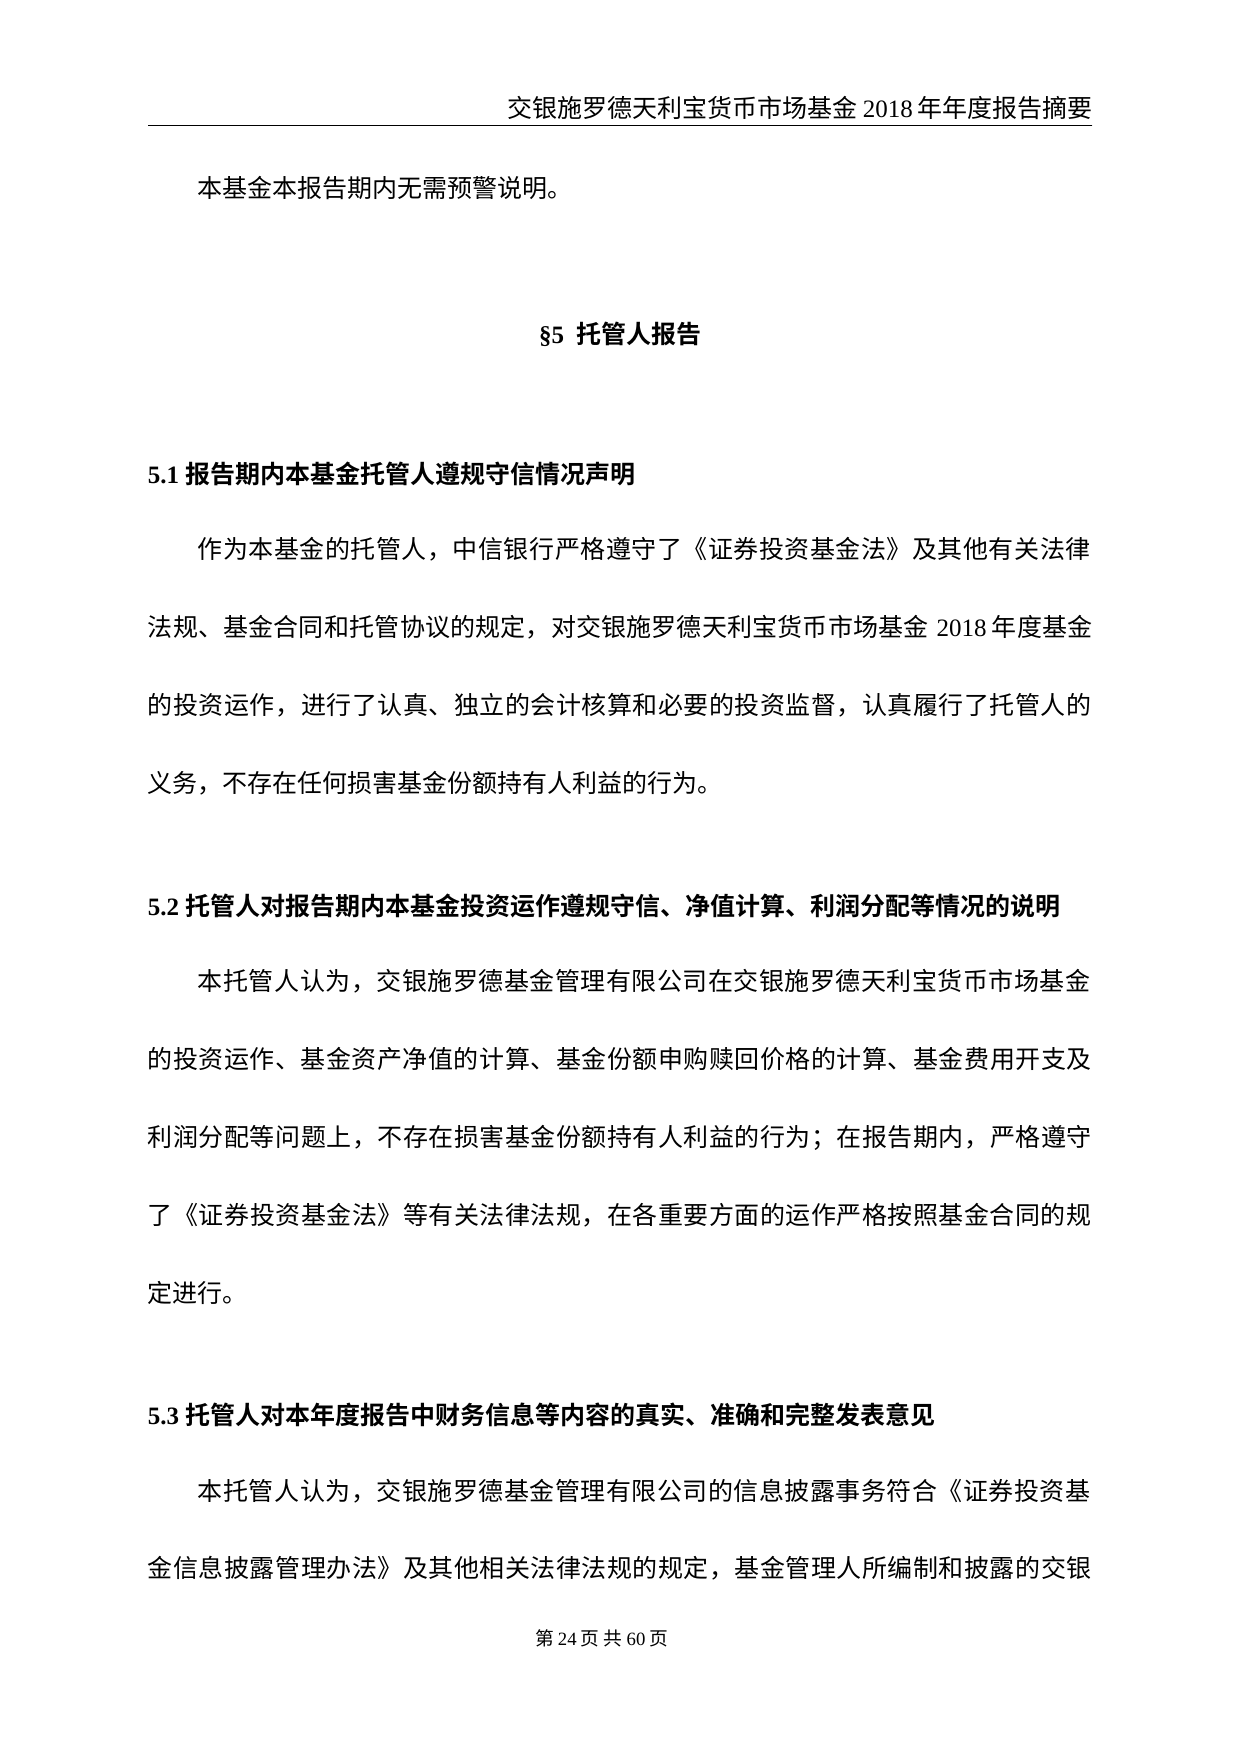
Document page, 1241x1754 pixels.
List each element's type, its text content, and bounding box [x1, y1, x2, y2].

text 作为本基金的托管人，中信银行严格遵守了《证券投资基金法》及其他有关法律法规、基金合同和托管协议的规定，对交银施罗德天利宝货币市场基金2018年度基金的投资运作，进行了认真、独立的会计核算和必要的投资监督，认真履行了托管人的义务，不存在任何损害基金份额持有人利益的行为。 [148, 516, 1092, 814]
subtitle 5.1 报告期内本基金托管人遵规守信情况声明 [148, 440, 1092, 505]
subtitle 5.2 托管人对报告期内本基金投资运作遵规守信、净值计算、利润分配等情况的说明 [148, 872, 1092, 937]
text 本托管人认为，交银施罗德基金管理有限公司在交银施罗德天利宝货币市场基金的投资运作、基金资产净值的计算、基金份额申购赎回价格的计算、基金费用开支及利润分配等问题上，不存在损害基金份额持有人利益的行为；在报告期内，严格遵守了《证券投资基金法》等有关法律法规，在各重要方面的运作严格按照基金合同的规定进行。 [148, 947, 1092, 1324]
subtitle §5 托管人报告 [148, 300, 1092, 365]
subtitle 5.3 托管人对本年度报告中财务信息等内容的真实、准确和完整发表意见 [148, 1381, 1092, 1446]
text 本基金本报告期内无需预警说明。 [148, 154, 1092, 219]
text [148, 1457, 1092, 1599]
